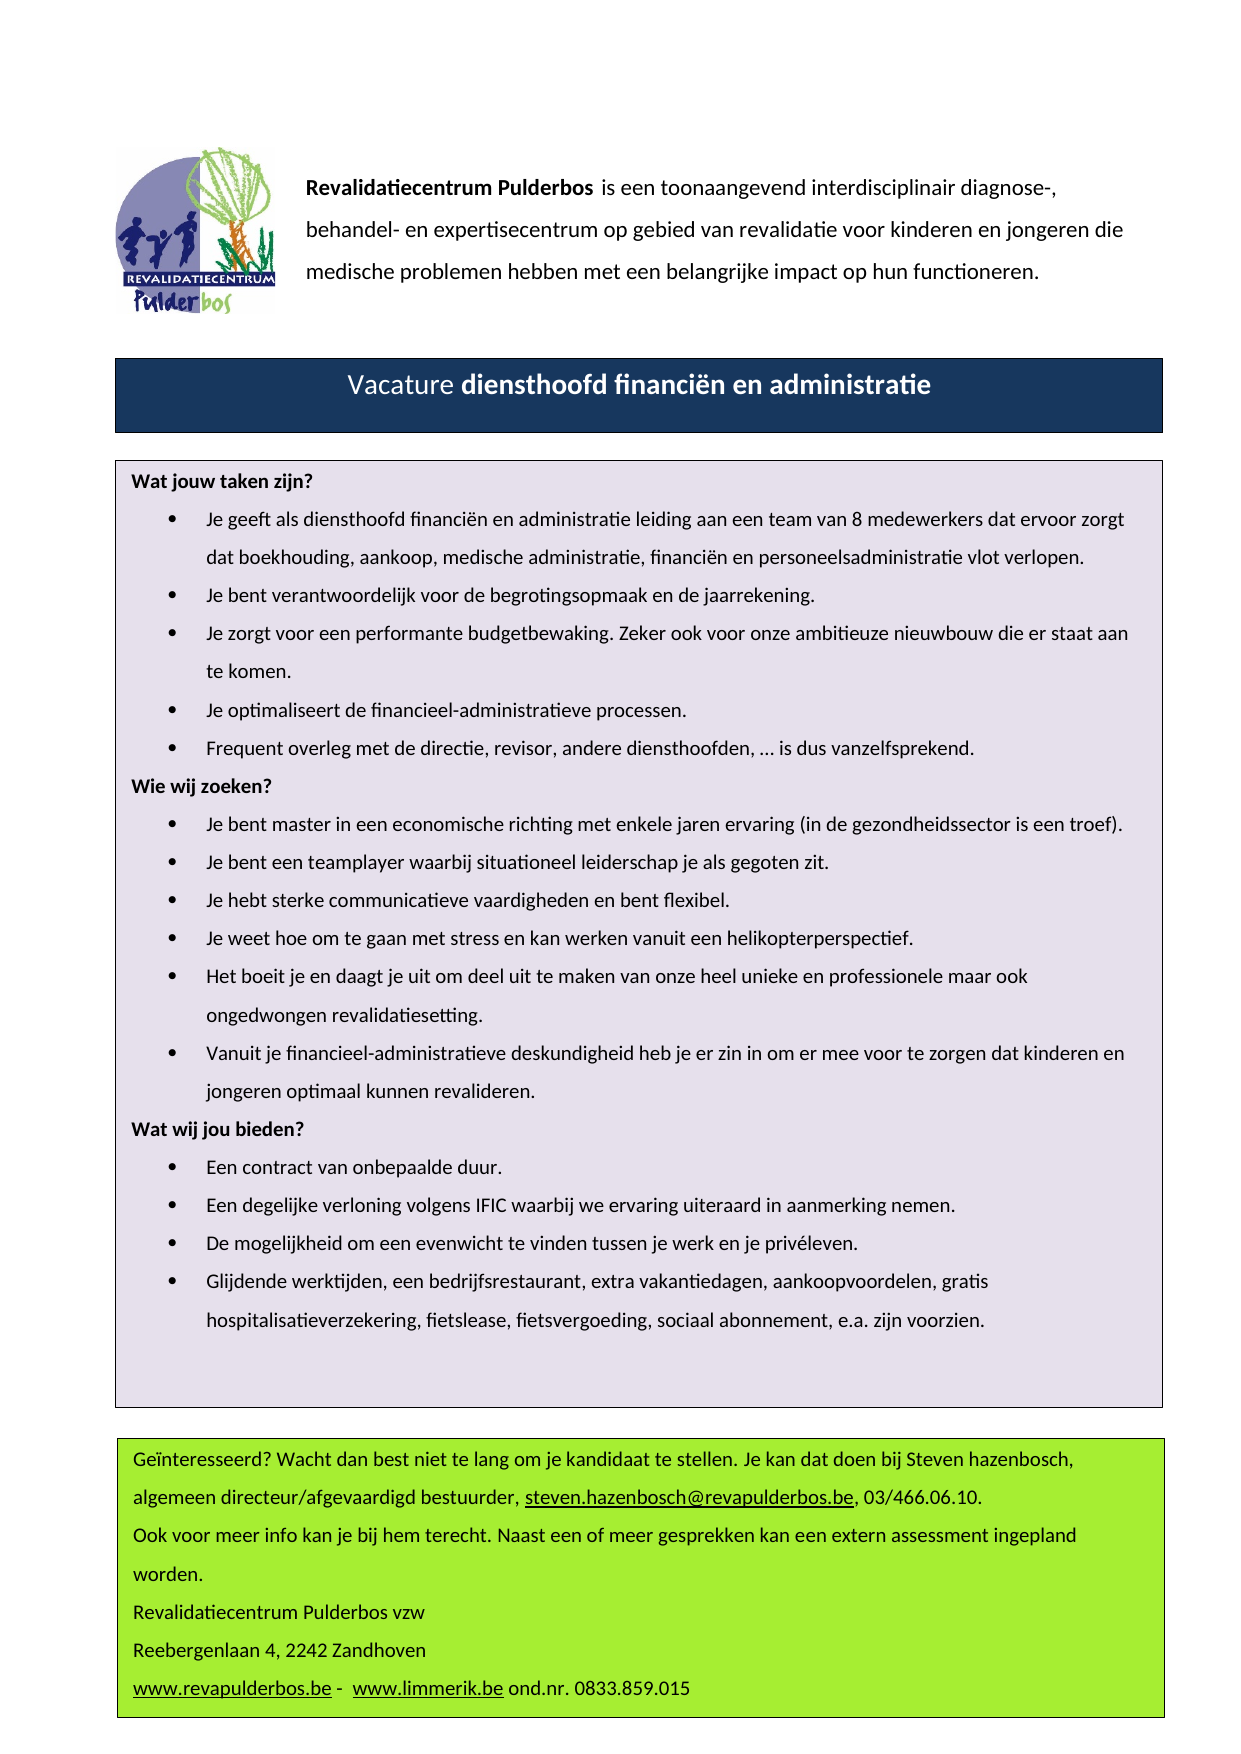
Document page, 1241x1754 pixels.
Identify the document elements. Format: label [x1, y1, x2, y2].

picture [115, 147, 275, 314]
